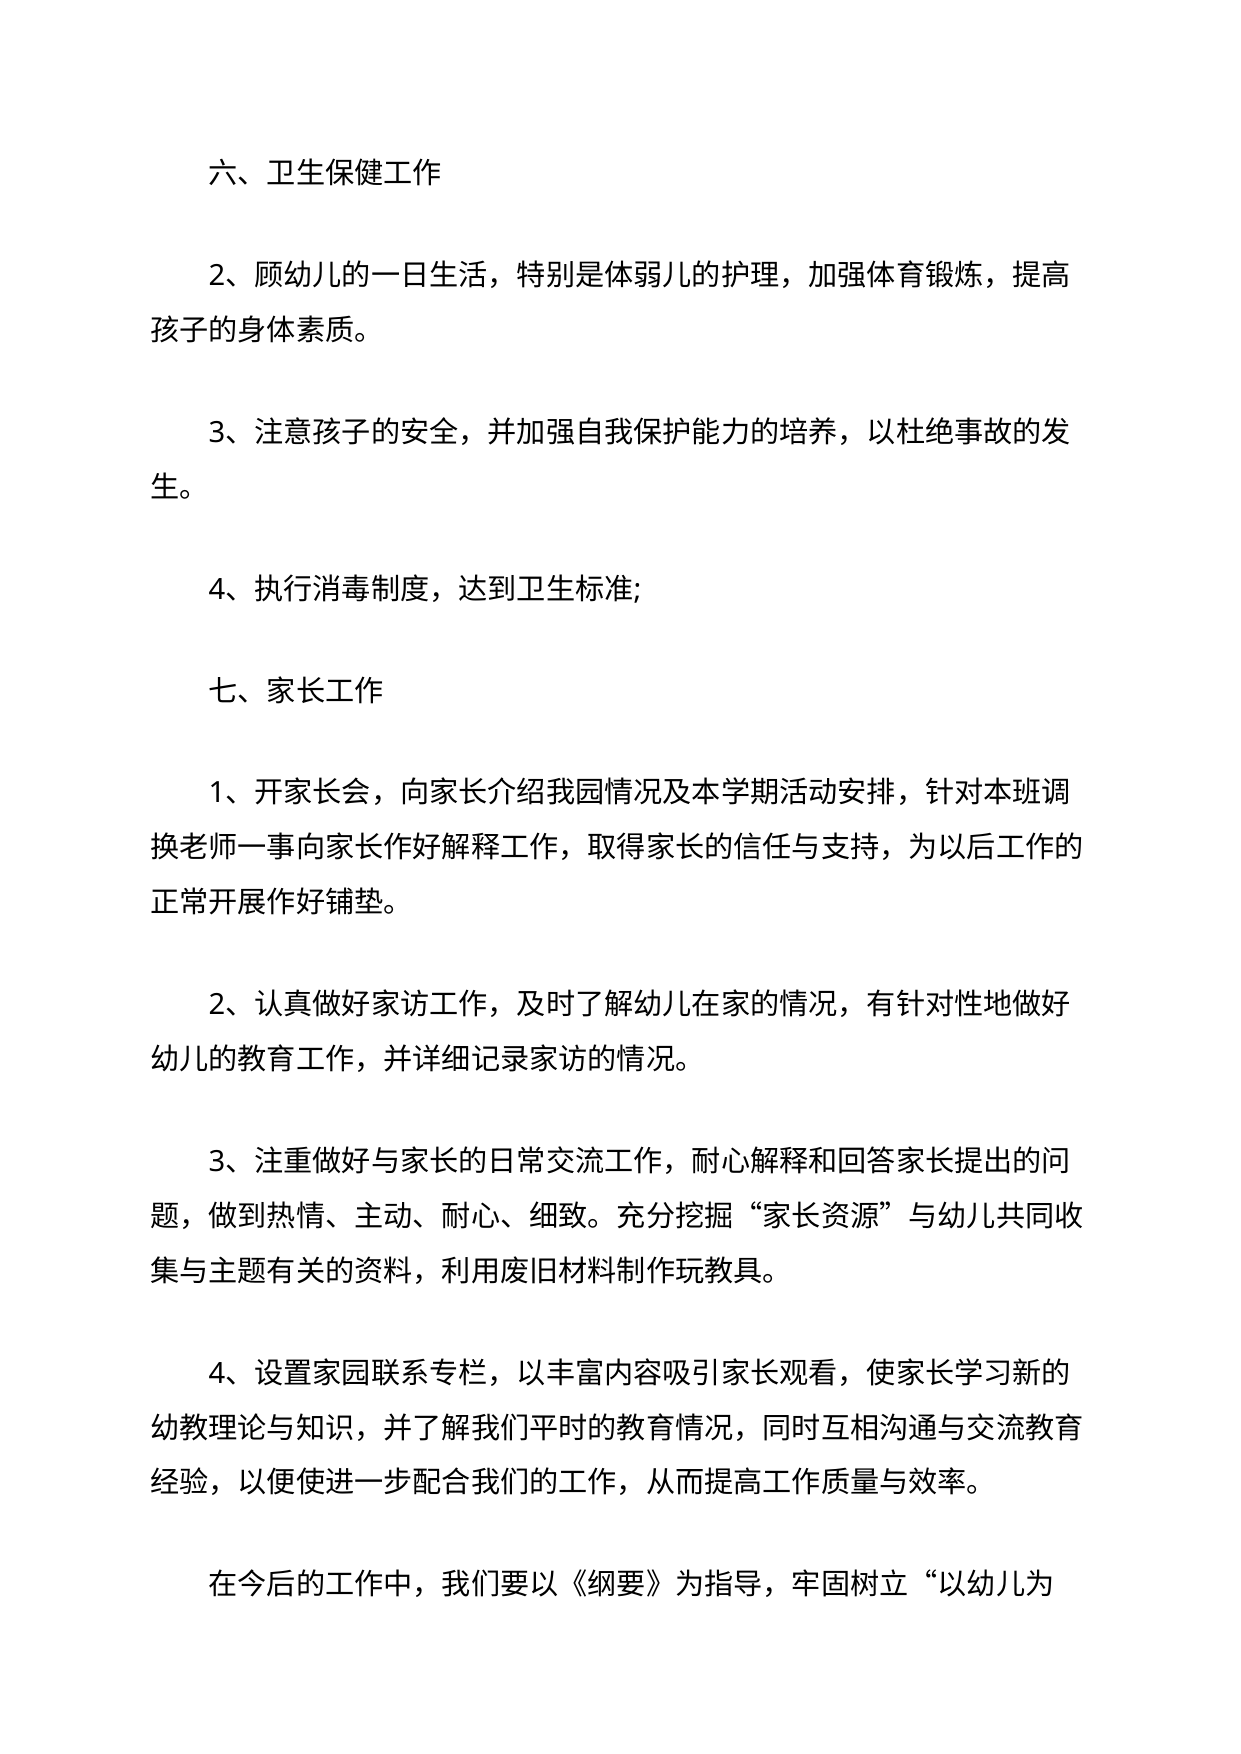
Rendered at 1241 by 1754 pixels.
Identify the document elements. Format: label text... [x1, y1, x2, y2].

text 七、家长工作 [150, 667, 1090, 709]
text 3、注重做好与家长的日常交流工作，耐心解释和回答家长提出的问题，做到热情、主动、耐心、细致。充分挖掘“家长资源”与幼儿共同收集与主题有关的资料，利用废旧材料制作玩教具。 [150, 1137, 1090, 1290]
text 六、卫生保健工作 [150, 150, 1090, 192]
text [150, 1561, 1090, 1603]
text 4、设置家园联系专栏，以丰富内容吸引家长观看，使家长学习新的幼教理论与知识，并了解我们平时的教育情况，同时互相沟通与交流教育经验，以便使进一步配合我们的工作，从而提高工作质量与效率。 [150, 1349, 1090, 1501]
text 2、认真做好家访工作，及时了解幼儿在家的情况，有针对性地做好幼儿的教育工作，并详细记录家访的情况。 [150, 981, 1090, 1078]
text 1、开家长会，向家长介绍我园情况及本学期活动安排，针对本班调换老师一事向家长作好解释工作，取得家长的信任与支持，为以后工作的正常开展作好铺垫。 [150, 769, 1090, 921]
text 4、执行消毒制度，达到卫生标准; [150, 565, 1090, 608]
text 3、注意孩子的安全，并加强自我保护能力的培养，以杜绝事故的发生。 [150, 408, 1090, 506]
text 2、顾幼儿的一日生活，特别是体弱儿的护理，加强体育锻炼，提高孩子的身体素质。 [150, 252, 1090, 349]
